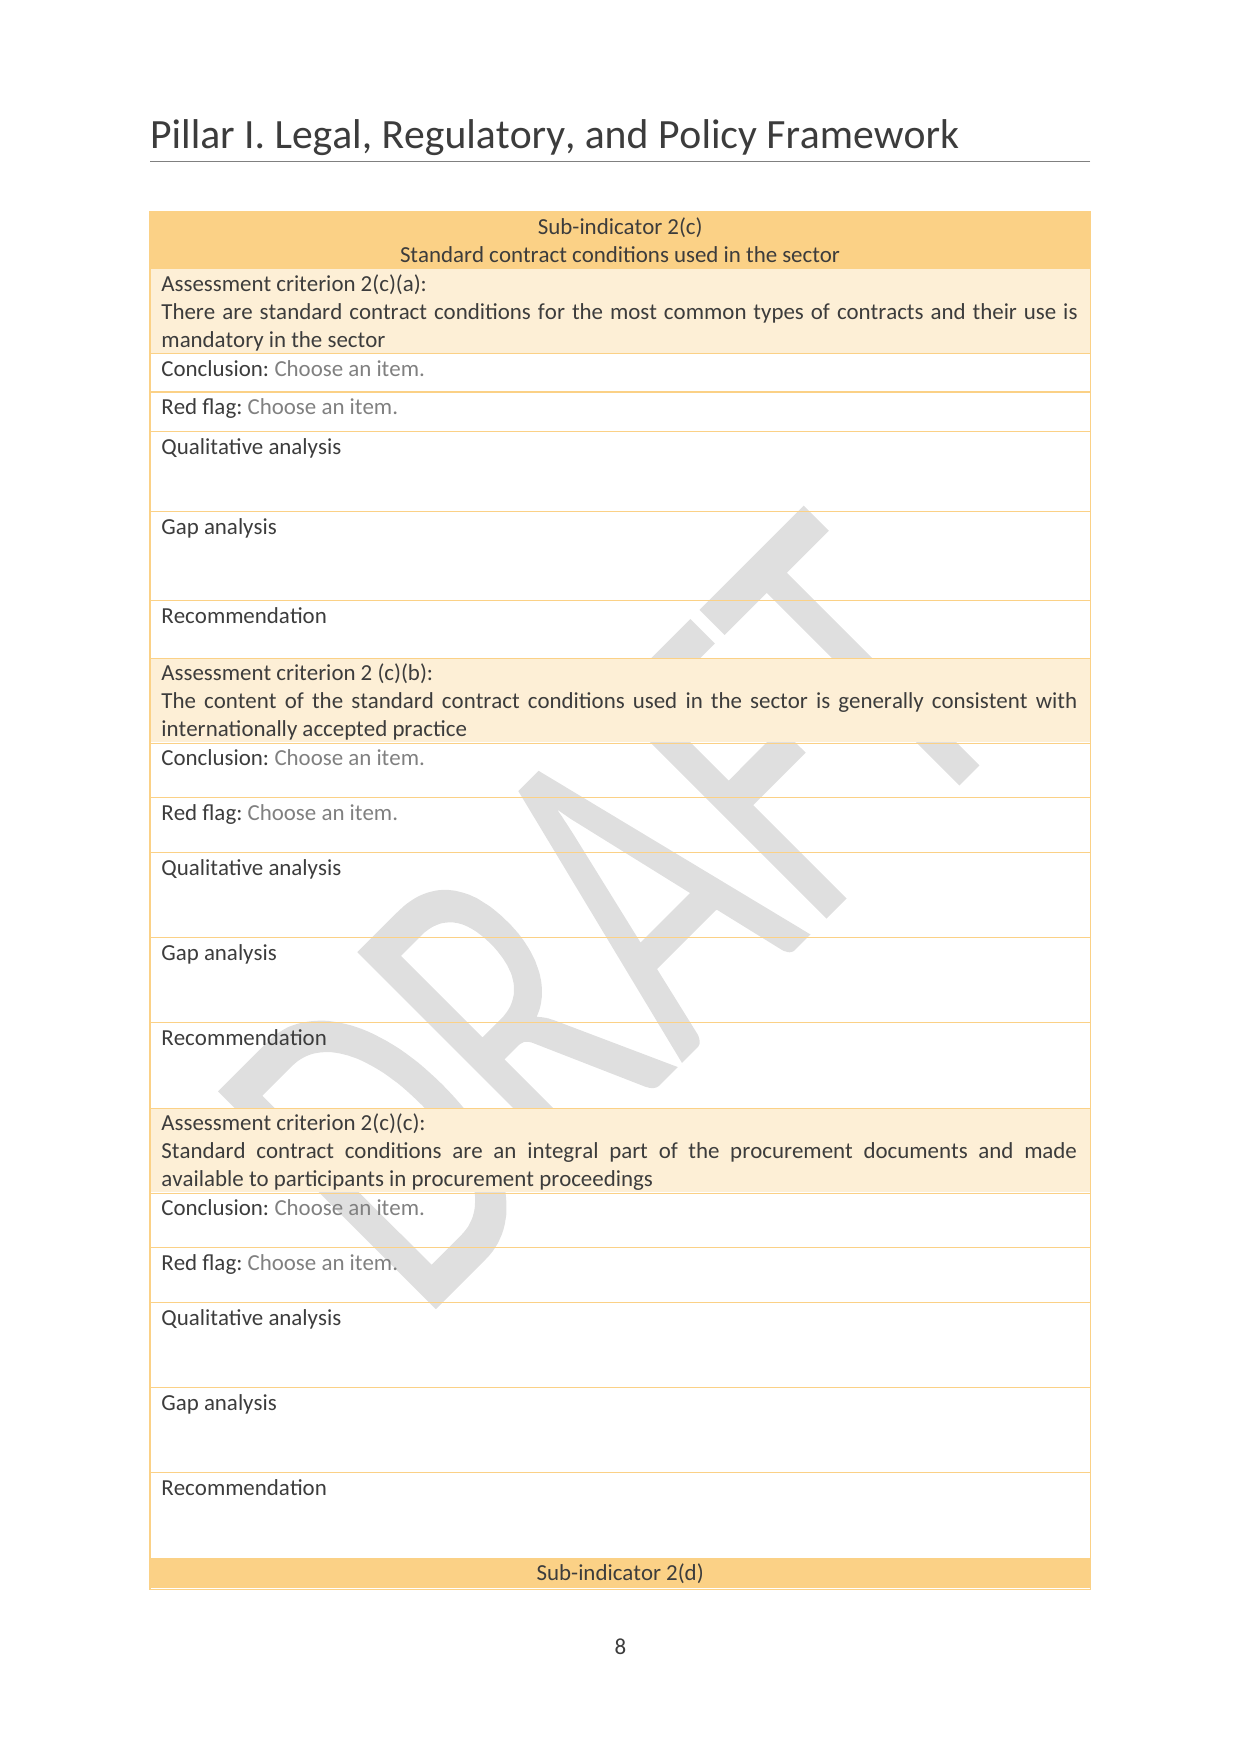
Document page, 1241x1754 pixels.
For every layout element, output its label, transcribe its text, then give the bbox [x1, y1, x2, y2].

table_cell Red flag: [151, 393, 1090, 431]
table_cell Recommendation [151, 1023, 1090, 1107]
table_cell Assessment criterion 2(c)(c): Standard contract conditions are an integral part of the procurement documents and made available to participants in procurement proceedings [151, 1109, 1090, 1192]
table_cell Conclusion: [151, 1194, 1090, 1247]
table_cell Gap analysis [151, 512, 1090, 600]
table_cell Gap analysis [151, 1388, 1090, 1472]
table_cell Recommendation [151, 1473, 1090, 1557]
table_cell Conclusion: [151, 354, 1090, 391]
table_cell Qualitative analysis [151, 853, 1090, 937]
table_cell Sub-indicator 2(c) Standard contract conditions used in the sector [151, 212, 1090, 268]
table_cell Red flag: [151, 798, 1090, 852]
table_cell Recommendation [151, 601, 1090, 657]
table_cell Qualitative analysis [151, 1303, 1090, 1387]
table_cell Assessment criterion 2 (c)(b): The content of the standard contract conditions used in the sector is generally consistent with internationally accepted practice [151, 659, 1090, 742]
table_cell Gap analysis [151, 938, 1090, 1022]
table_cell Assessment criterion 2(c)(a): There are standard contract conditions for the most common types of contracts and their use is mandatory in the sector [151, 269, 1090, 353]
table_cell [151, 1559, 1090, 1588]
table_cell Red flag: [151, 1248, 1090, 1302]
table_cell Qualitative analysis [151, 432, 1090, 511]
table_cell Conclusion: [151, 744, 1090, 797]
